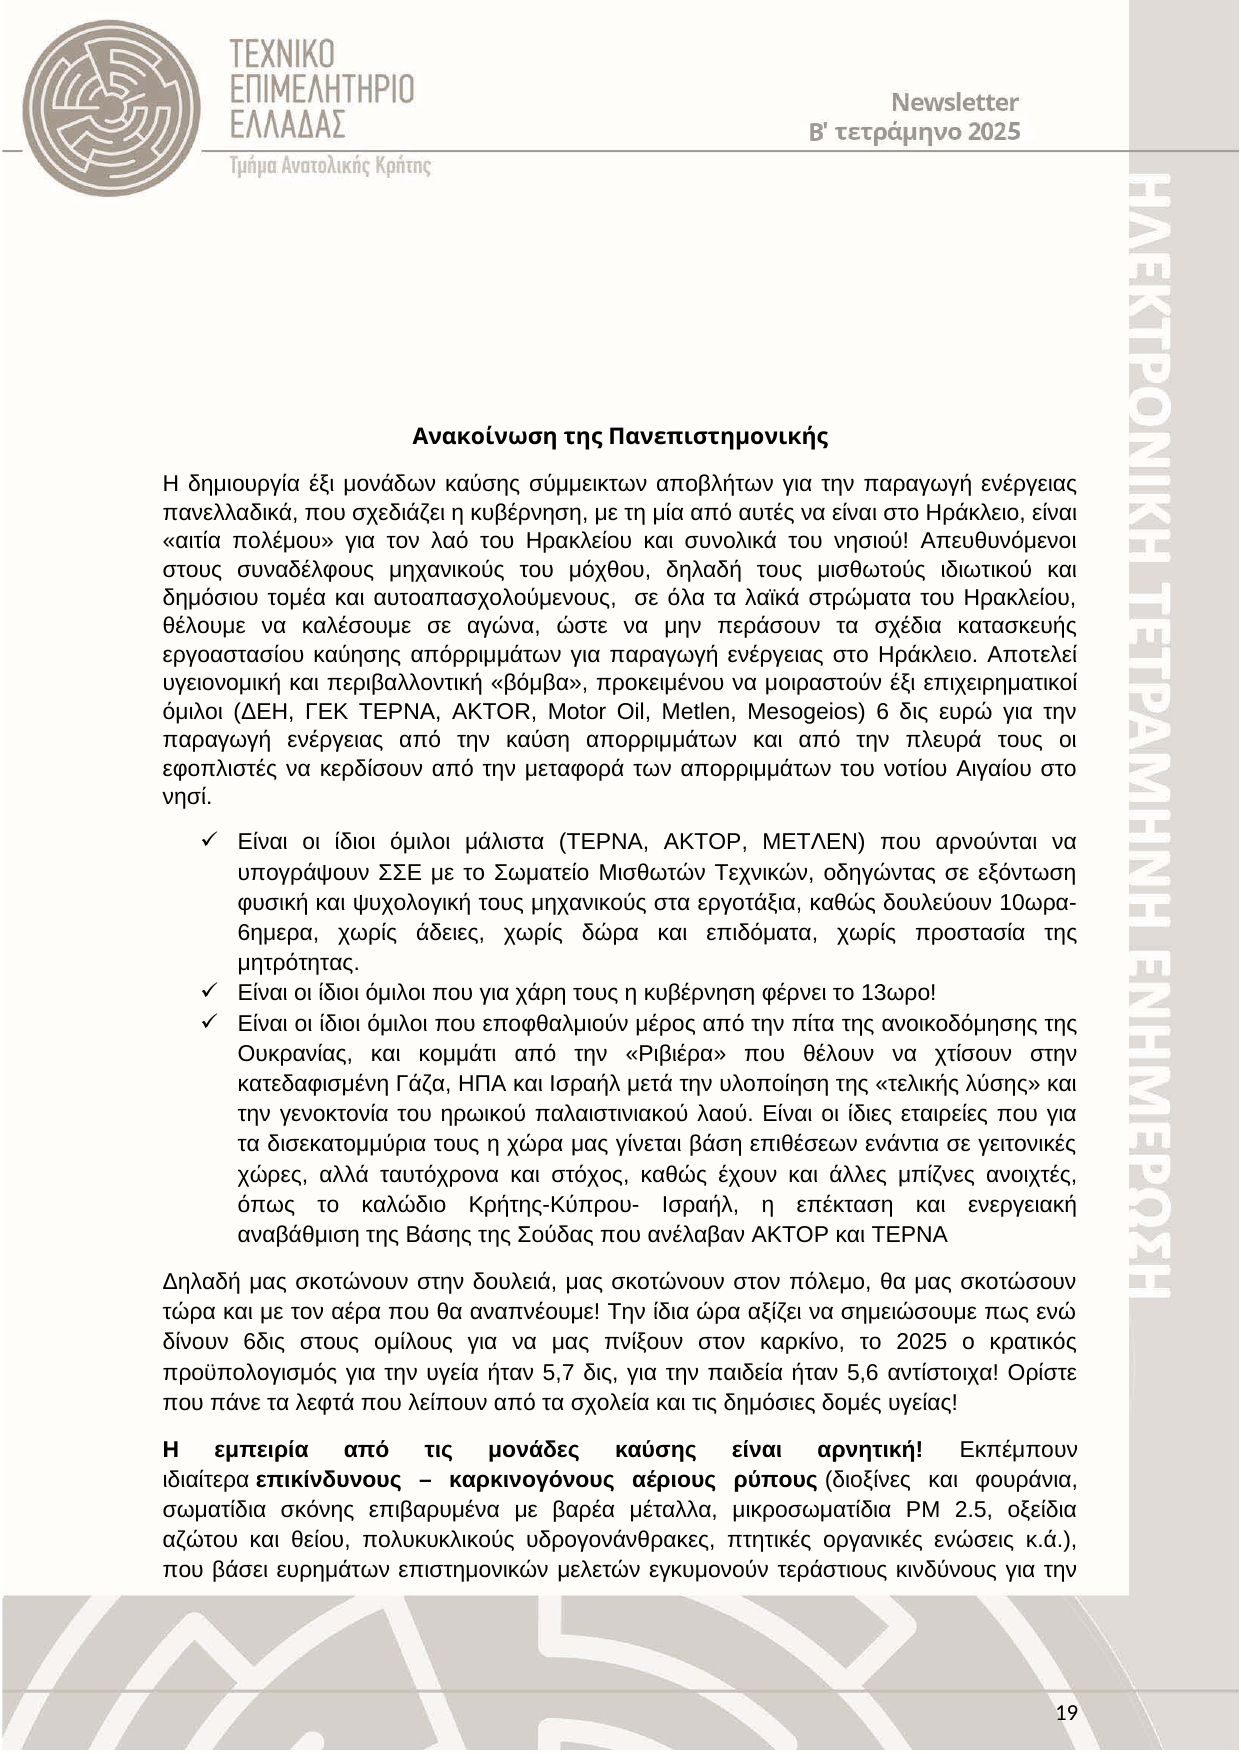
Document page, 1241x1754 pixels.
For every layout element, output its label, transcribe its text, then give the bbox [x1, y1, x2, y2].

list Είναι οι ίδιοι όμιλοι που εποφθαλμιούν μέρος από την πίτα της ανοικοδόμησης της Ουκρανίας, και κομμάτι από την «Ριβιέρα» που θέλουν να χτίσουν στην κατεδαφισμένη Γάζα, ΗΠΑ και Ισραήλ μετά την υλοποίηση της «τελικής λύσης» και την γενοκτονία του ηρωικού παλαιστινιακού λαού. Είναι οι ίδιες εταιρείες που για τα δισεκατομμύρια τους η χώρα μας γίνεται βάση επιθέσεων ενάντια σε γειτονικές χώρες, αλλά ταυτόχρονα και στόχος, καθώς έχουν και άλλες μπίζνες ανοιχτές, όπως το καλώδιο Κρήτης-Κύπρου- Ισραήλ, η επέκταση και ενεργειακή αναβάθμιση της Βάσης της Σούδας που ανέλαβαν ΑΚΤΟΡ και ΤΕΡΝΑ [200, 1009, 1078, 1247]
text Η δημιουργία έξι μονάδων καύσης σύμμεικτων αποβλήτων για την παραγωγή ενέργειας πανελλαδικά, που σχεδιάζει η κυβέρνηση, με τη μία από αυτές να είναι στο Ηράκλειο, είναι «αιτία πολέμου» για τον λαό του Ηρακλείου και συνολικά του νησιού! Απευθυνόμενοι στους συναδέλφους μηχανικούς του μόχθου, δηλαδή τους μισθωτούς ιδιωτικού και δημόσιου τομέα και αυτοαπασχολούμενους, σε όλα τα λαϊκά στρώματα του Ηρακλείου, θέλουμε να καλέσουμε σε αγώνα, ώστε να μην περάσουν τα σχέδια κατασκευής εργοαστασίου καύησης απόρριμμάτων για παραγωγή ενέργειας στο Ηράκλειο. Αποτελεί υγειονομική και περιβαλλοντική «βόμβα», προκειμένου να μοιραστούν έξι επιχειρηματικοί όμιλοι (ΔΕΗ, ΓΕΚ ΤΕΡΝΑ, AKTOR, Μotor Oil, Metlen, Mesogeios) 6 δις ευρώ για την παραγωγή ενέργειας από την καύση απορριμμάτων και από την πλευρά τους οι εφοπλιστές να κερδίσουν από την μεταφορά των απορριμμάτων του νοτίου Αιγαίου στο νησί. [162, 470, 1078, 809]
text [162, 1436, 1078, 1583]
text Ανακοίνωση της Πανεπιστημονικής [162, 420, 1078, 451]
text Δηλαδή μας σκοτώνουν στην δουλειά, μας σκοτώνουν στον πόλεμο, θα μας σκοτώσουν τώρα και με τον αέρα που θα αναπνέουμε! Την ίδια ώρα αξίζει να σημειώσουμε πως ενώ δίνουν 6δις στους ομίλους για να μας πνίξουν στον καρκίνο, το 2025 ο κρατικός προϋπολογισμός για την υγεία ήταν 5,7 δις, για την παιδεία ήταν 5,6 αντίστοιχα! Ορίστε που πάνε τα λεφτά που λείπουν από τα σχολεία και τις δημόσιες δομές υγείας! [162, 1268, 1078, 1415]
picture [2, 0, 1239, 1750]
list Είναι οι ίδιοι όμιλοι που για χάρη τους η κυβέρνηση φέρνει το 13ωρο! [200, 979, 1078, 1006]
list Είναι οι ίδιοι όμιλοι μάλιστα (ΤΕΡΝΑ, ΑΚΤΟΡ, ΜΕΤΛΕΝ) που αρνούνται να υπογράψουν ΣΣΕ με το Σωματείο Μισθωτών Τεχνικών, οδηγώντας σε εξόντωση φυσική και ψυχολογική τους μηχανικούς στα εργοτάξια, καθώς δουλεύουν 10ωρα-6ημερα, χωρίς άδειες, χωρίς δώρα και επιδόματα, χωρίς προστασία της μητρότητας. [200, 828, 1078, 975]
